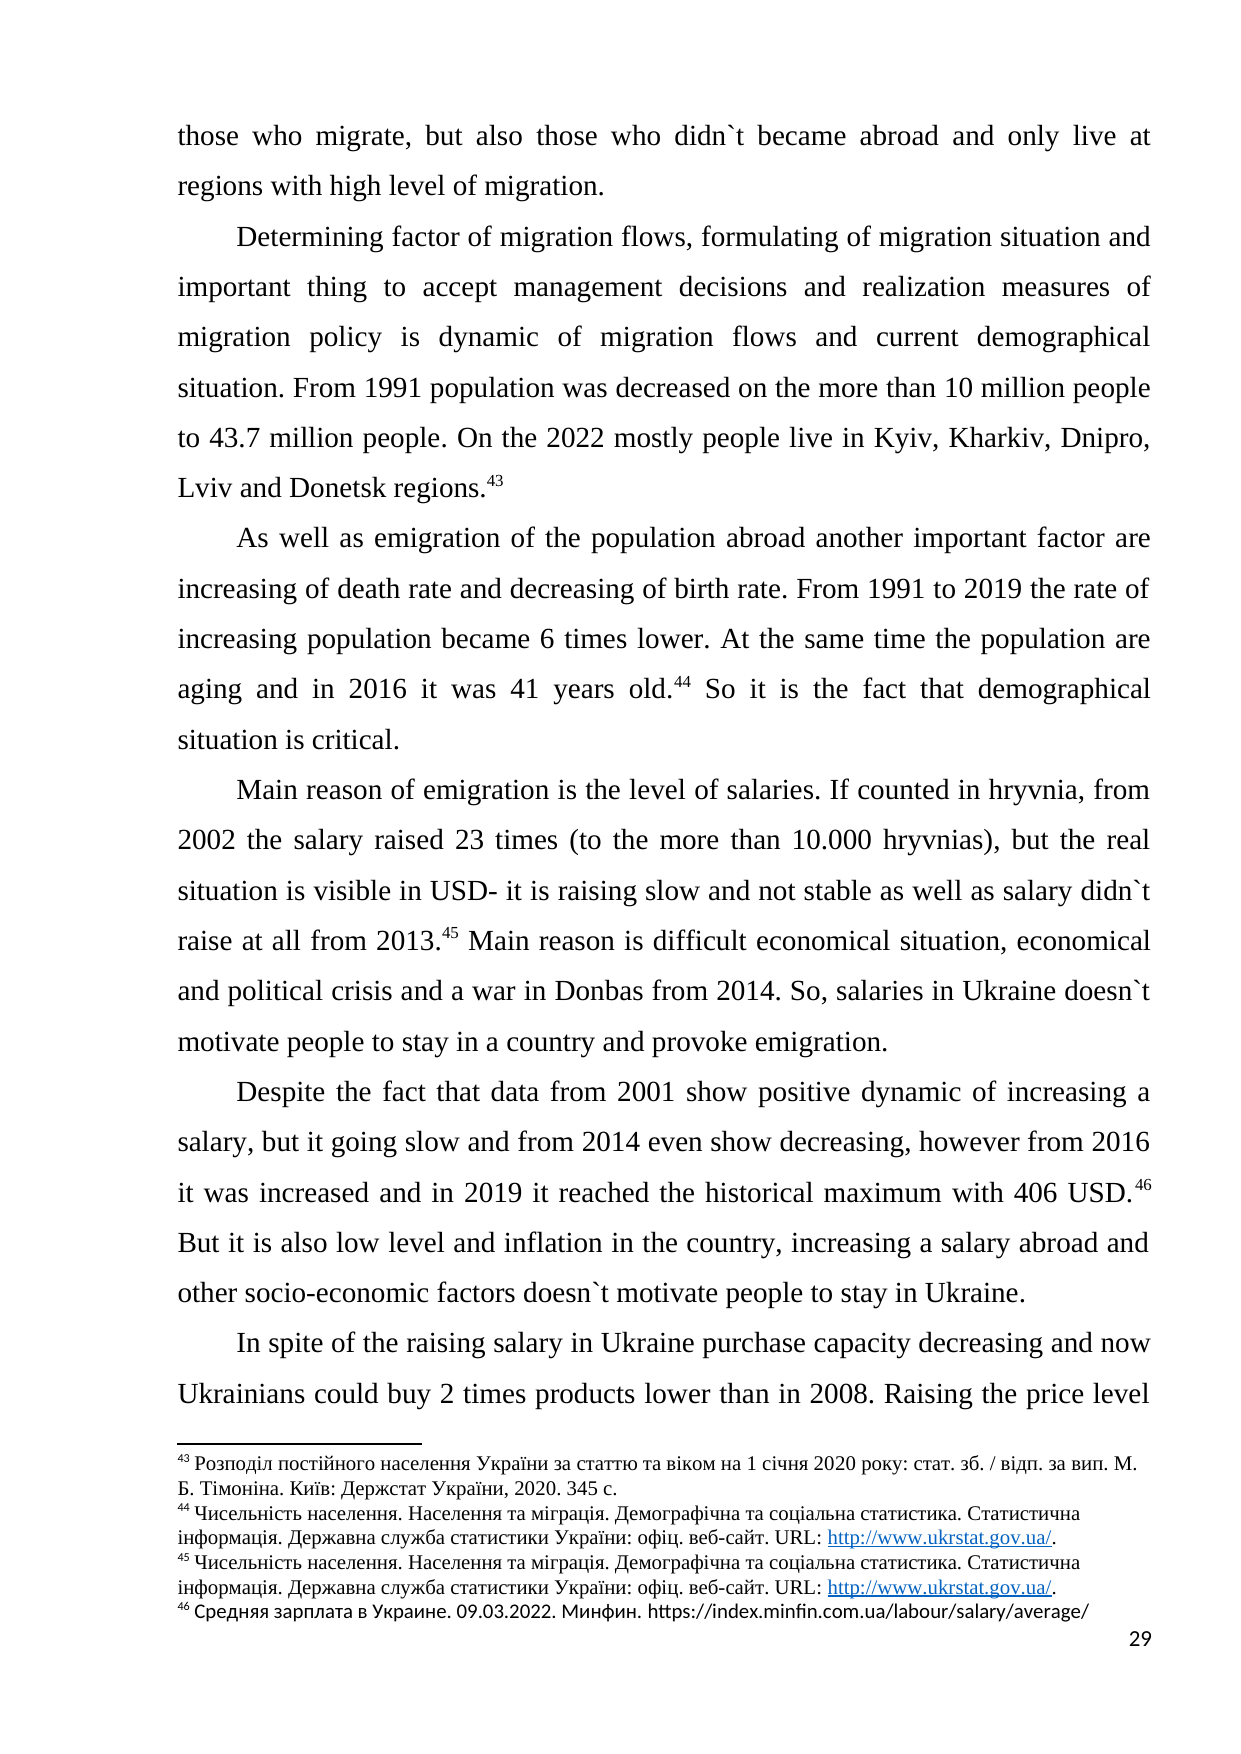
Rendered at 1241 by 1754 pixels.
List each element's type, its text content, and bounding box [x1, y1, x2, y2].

list Despite the fact that data from 2001 show positive dynamic of increasing a salary, but it going slow and from 2014 even show decreasing, however from 2016 it was increased and in 2019 it reached the historical maximum with 406 USD. But it is also low level and inflation in the country, increasing a salary abroad and other socio-economic factors doesn`t motivate people to stay in Ukraine. [177, 1074, 1152, 1309]
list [177, 118, 1152, 202]
list Main reason of emigration is the level of salaries. If counted in hryvnia, from 2002 the salary raised 23 times (to the more than 10.000 hryvnias), but the real situation is visible in USD- it is raising slow and not stable as well as salary didn`t raise at all from 2013. Main reason is difficult economical situation, economical and political crisis and a war in Donbas from 2014. So, salaries in Ukraine doesn`t motivate people to stay in a country and provoke emigration. [177, 772, 1152, 1057]
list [177, 1326, 1152, 1409]
list As well as emigration of the population abroad another important factor are increasing of death rate and decreasing of birth rate. From 1991 to 2019 the rate of increasing population became 6 times lower. At the same time the population are aging and in 2016 it was 41 years old. So it is the fact that demographical situation is critical. [177, 521, 1152, 755]
list Determining factor of migration flows, formulating of migration situation and important thing to accept management decisions and realization measures of migration policy is dynamic of migration flows and current demographical situation. From 1991 population was decreased on the more than 10 million people to 43.7 million people. On the 2022 mostly people live in Kyiv, Kharkiv, Dnipro, Lviv and Donetsk regions. [177, 219, 1152, 504]
